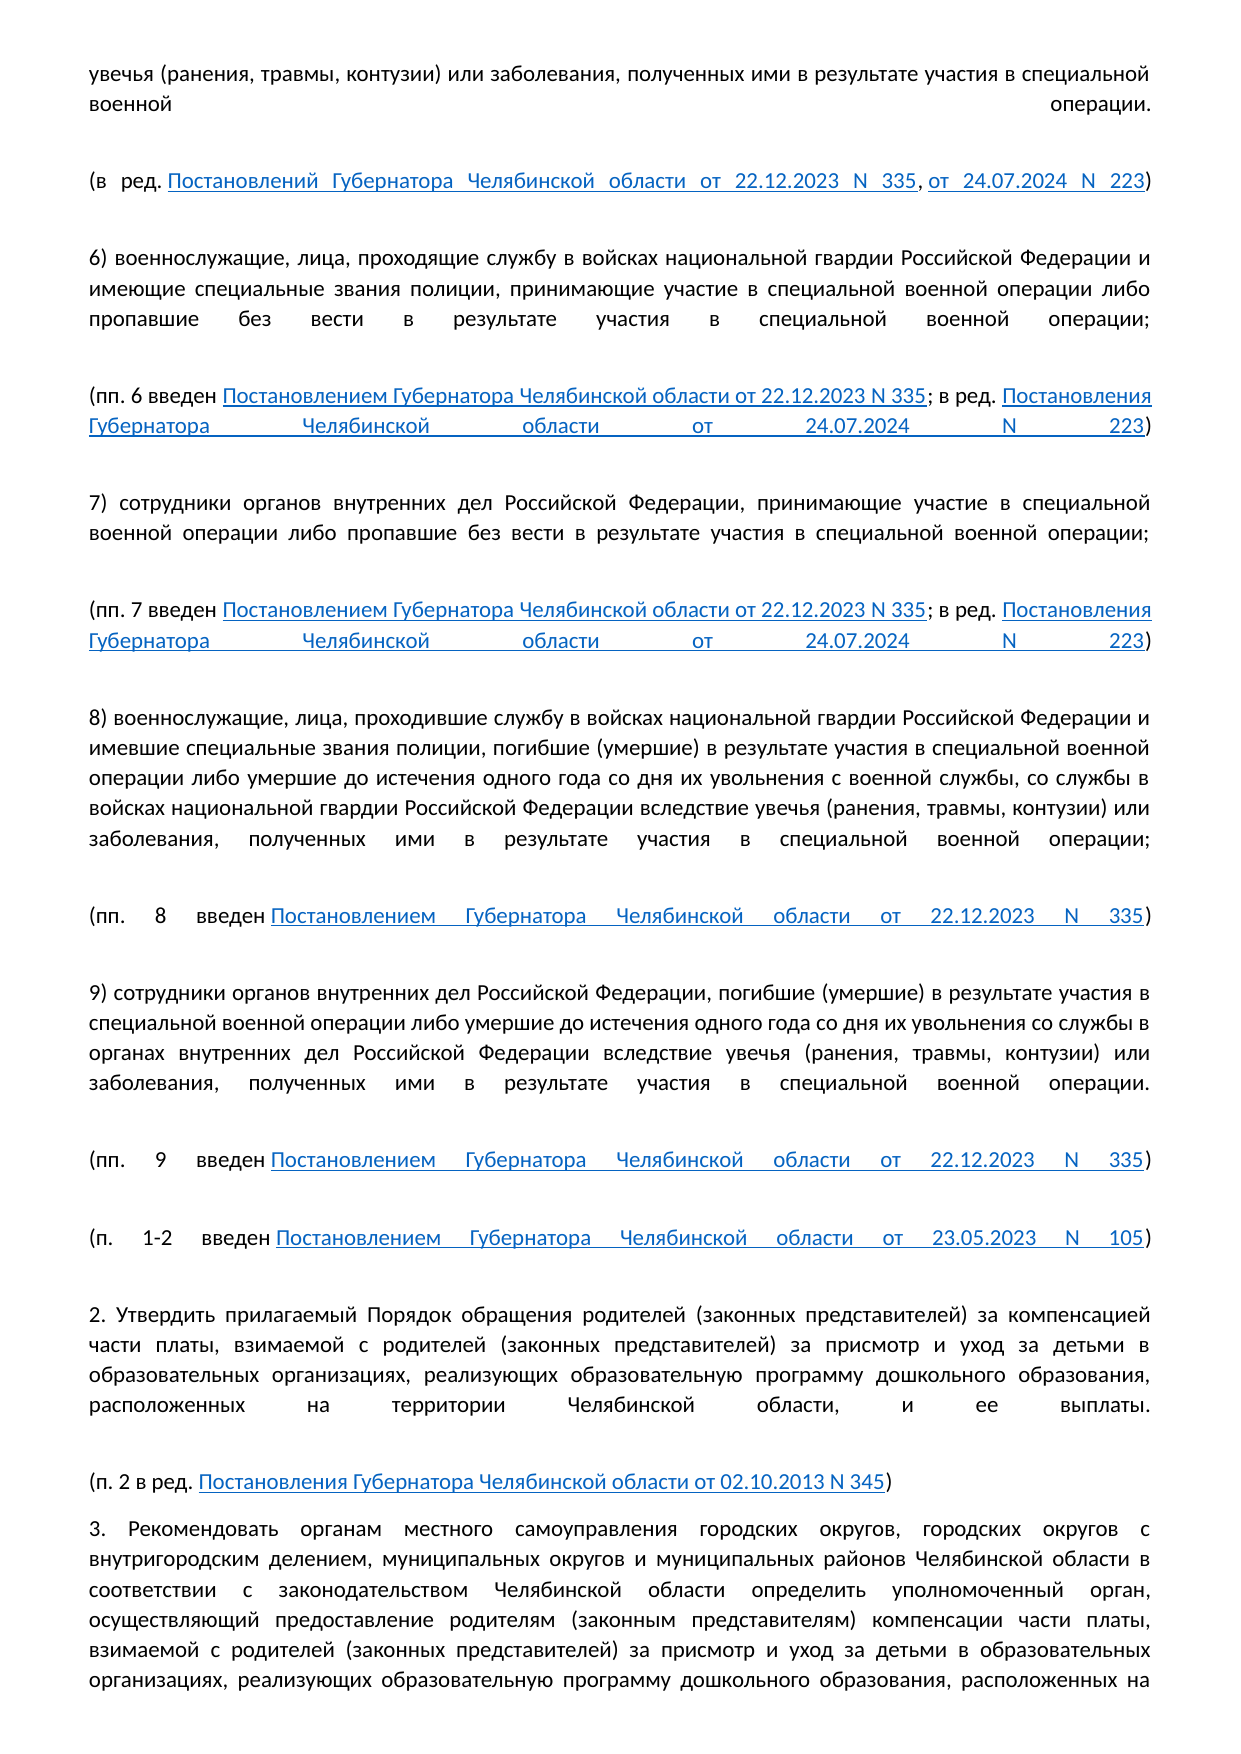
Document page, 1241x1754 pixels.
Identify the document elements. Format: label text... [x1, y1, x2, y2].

text (п. 2 в ред. Постановления Губернатора Челябинской области от 02.10.2013 N 345) [89, 1467, 1152, 1496]
text (пп. 7 введен Постановлением Губернатора Челябинской области от 22.12.2023 N 335; в ред. Постановления Губернатора Челябинской области от 24.07.2024 N 223) [89, 596, 1152, 684]
text (пп. 8 введен Постановлением Губернатора Челябинской области от 22.12.2023 N 335) [89, 901, 1152, 959]
text 8) военнослужащие, лица, проходившие службу в войсках национальной гвардии Российской Федерации и имевшие специальные звания полиции, погибшие (умершие) в результате участия в специальной военной операции либо умершие до истечения одного года со дня их увольнения с военной службы, со службы в войсках национальной гвардии Российской Федерации вследствие увечья (ранения, травмы, контузии) или заболевания, полученных ими в результате участия в специальной военной операции; [89, 703, 1152, 882]
text (п. 1-2 введен Постановлением Губернатора Челябинской области от 23.05.2023 N 105) [89, 1223, 1152, 1281]
text (в ред. Постановлений Губернатора Челябинской области от 22.12.2023 N 335, от 24.07.2024 N 223) [89, 166, 1152, 225]
text 7) сотрудники органов внутренних дел Российской Федерации, принимающие участие в специальной военной операции либо пропавшие без вести в результате участия в специальной военной операции; [89, 488, 1152, 577]
text 9) сотрудники органов внутренних дел Российской Федерации, погибшие (умершие) в результате участия в специальной военной операции либо умершие до истечения одного года со дня их увольнения со службы в органах внутренних дел Российской Федерации вследствие увечья (ранения, травмы, контузии) или заболевания, полученных ими в результате участия в специальной военной операции. [89, 978, 1152, 1127]
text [89, 59, 1152, 148]
text 2. Утвердить прилагаемый Порядок обращения родителей (законных представителей) за компенсацией части платы, взимаемой с родителей (законных представителей) за присмотр и уход за детьми в образовательных организациях, реализующих образовательную программу дошкольного образования, расположенных на территории Челябинской области, и ее выплаты. [89, 1300, 1152, 1449]
text 6) военнослужащие, лица, проходящие службу в войсках национальной гвардии Российской Федерации и имеющие специальные звания полиции, принимающие участие в специальной военной операции либо пропавшие без вести в результате участия в специальной военной операции; [89, 243, 1152, 362]
text (пп. 9 введен Постановлением Губернатора Челябинской области от 22.12.2023 N 335) [89, 1146, 1152, 1204]
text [89, 1514, 1152, 1693]
text (пп. 6 введен Постановлением Губернатора Челябинской области от 22.12.2023 N 335; в ред. Постановления Губернатора Челябинской области от 24.07.2024 N 223) [89, 381, 1152, 469]
